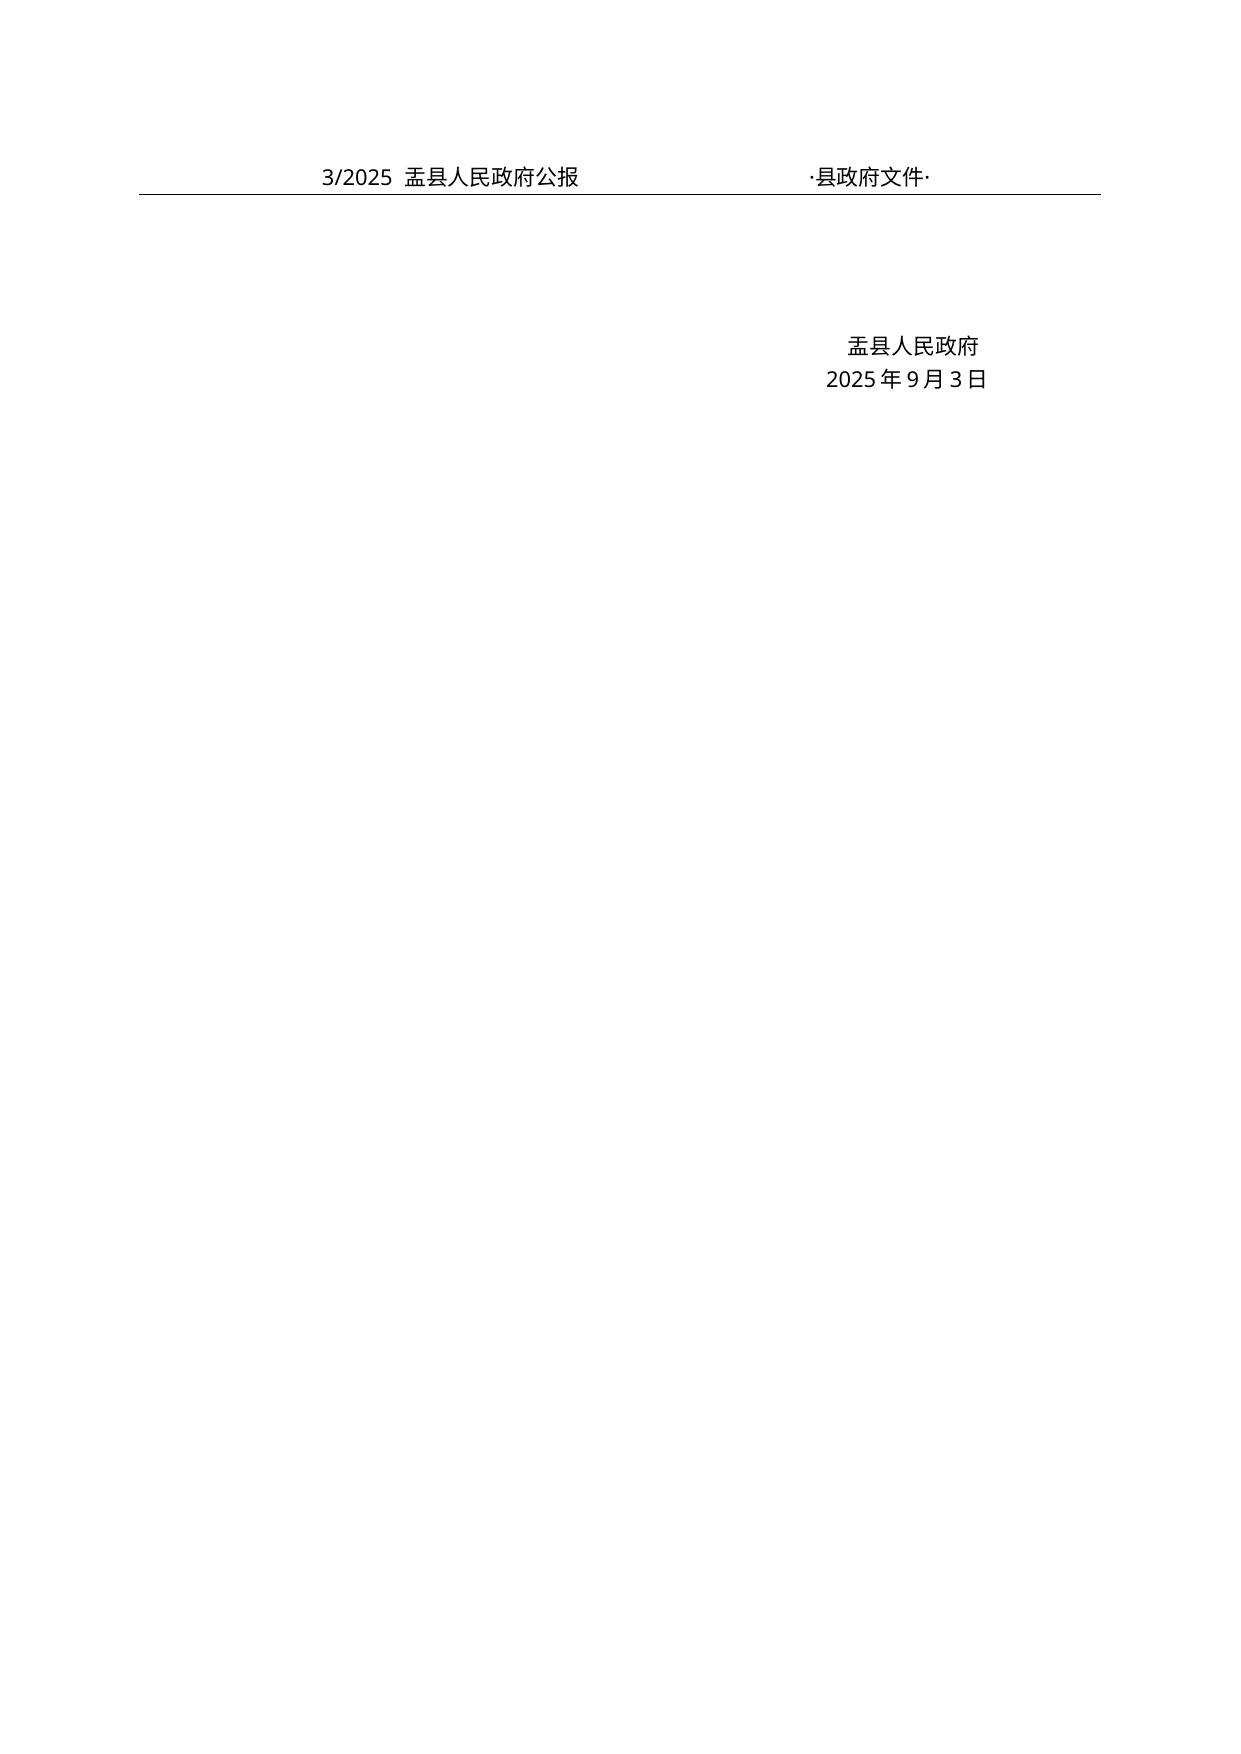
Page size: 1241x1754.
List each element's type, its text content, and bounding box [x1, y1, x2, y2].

text 盂县人民政府 [148, 329, 1093, 361]
text 2025年9月3日 [148, 361, 1093, 394]
